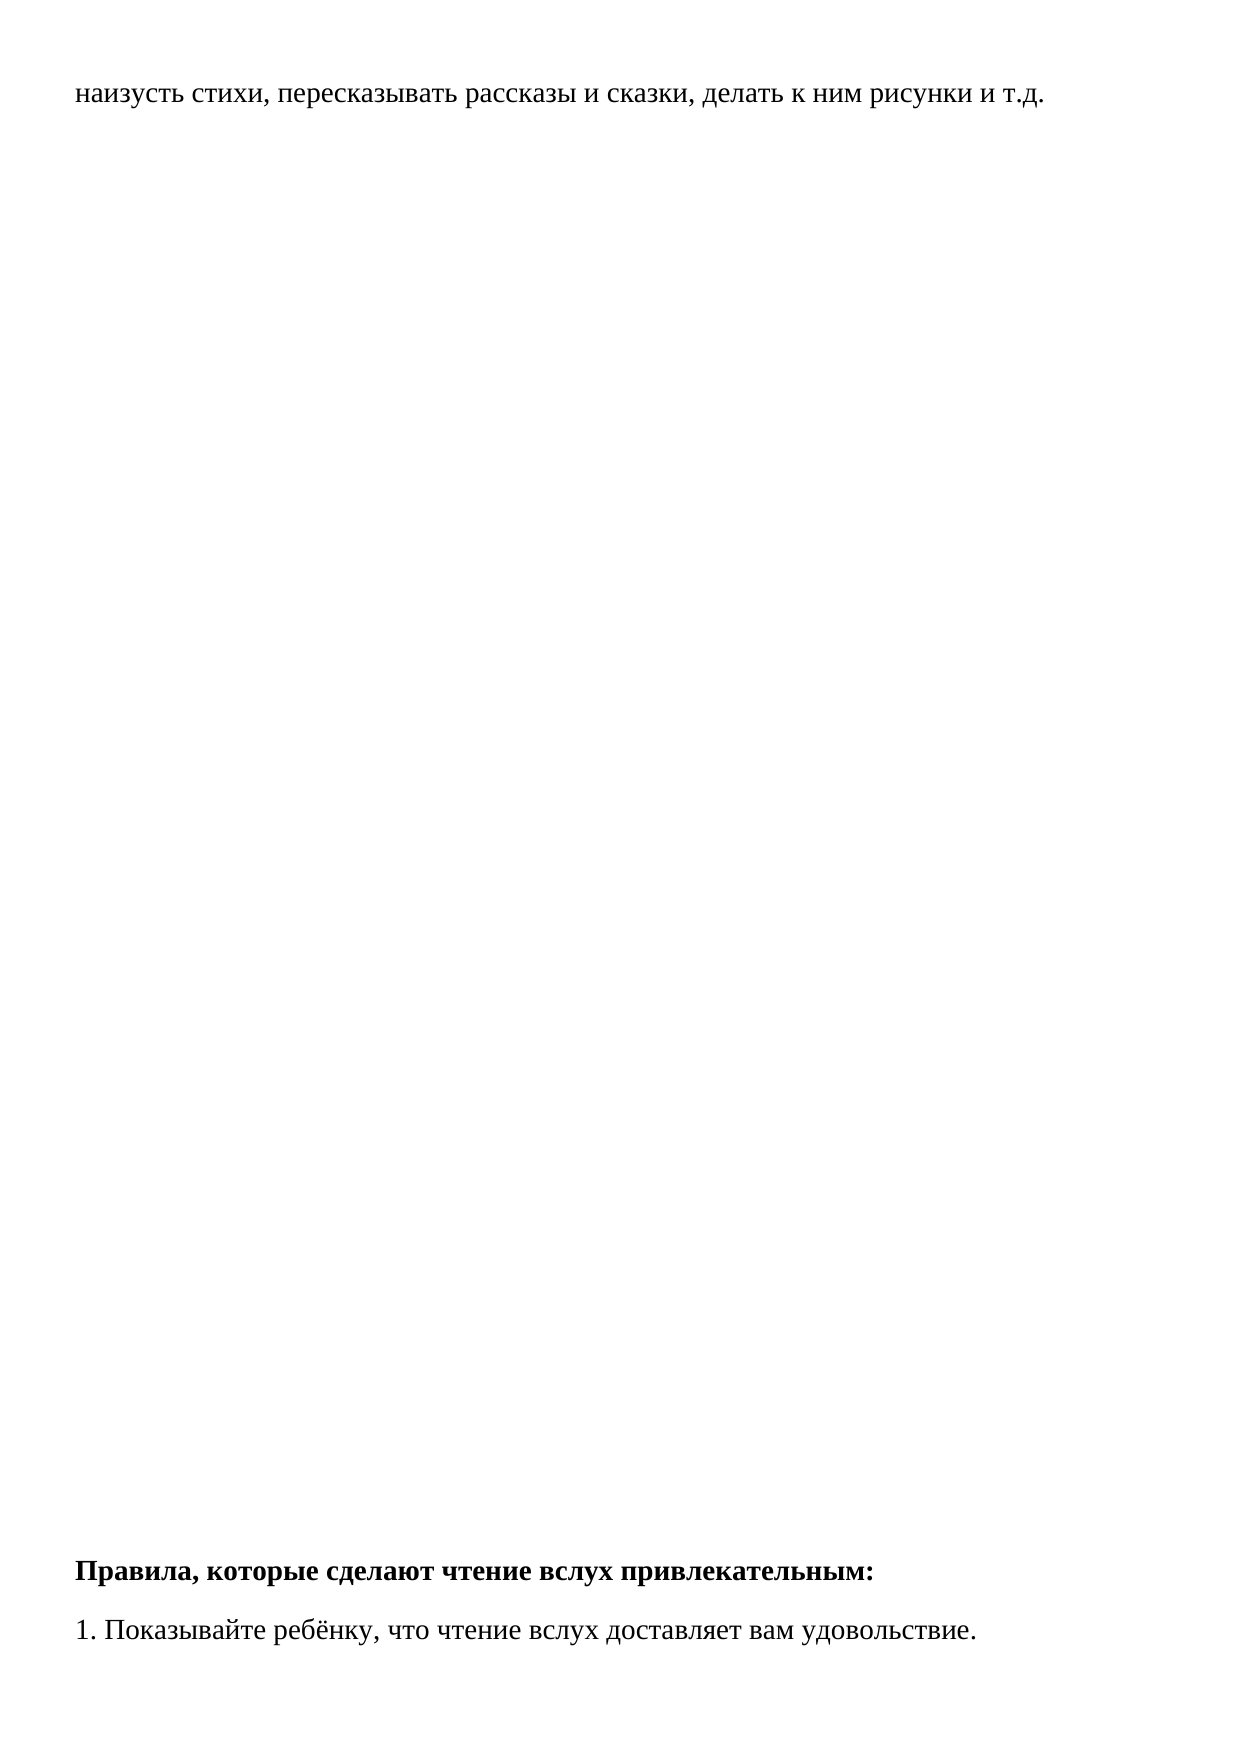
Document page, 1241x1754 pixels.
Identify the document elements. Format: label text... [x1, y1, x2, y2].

text наизусть стихи, пересказывать рассказы и сказки, делать к ним рисунки и т.д. [75, 75, 1165, 108]
text 1. Показывайте ребёнку, что чтение вслух доставляет вам удовольствие. [75, 1612, 1165, 1646]
text Правила, которые сделают чтение вслух привлекательным: [75, 1553, 1165, 1587]
